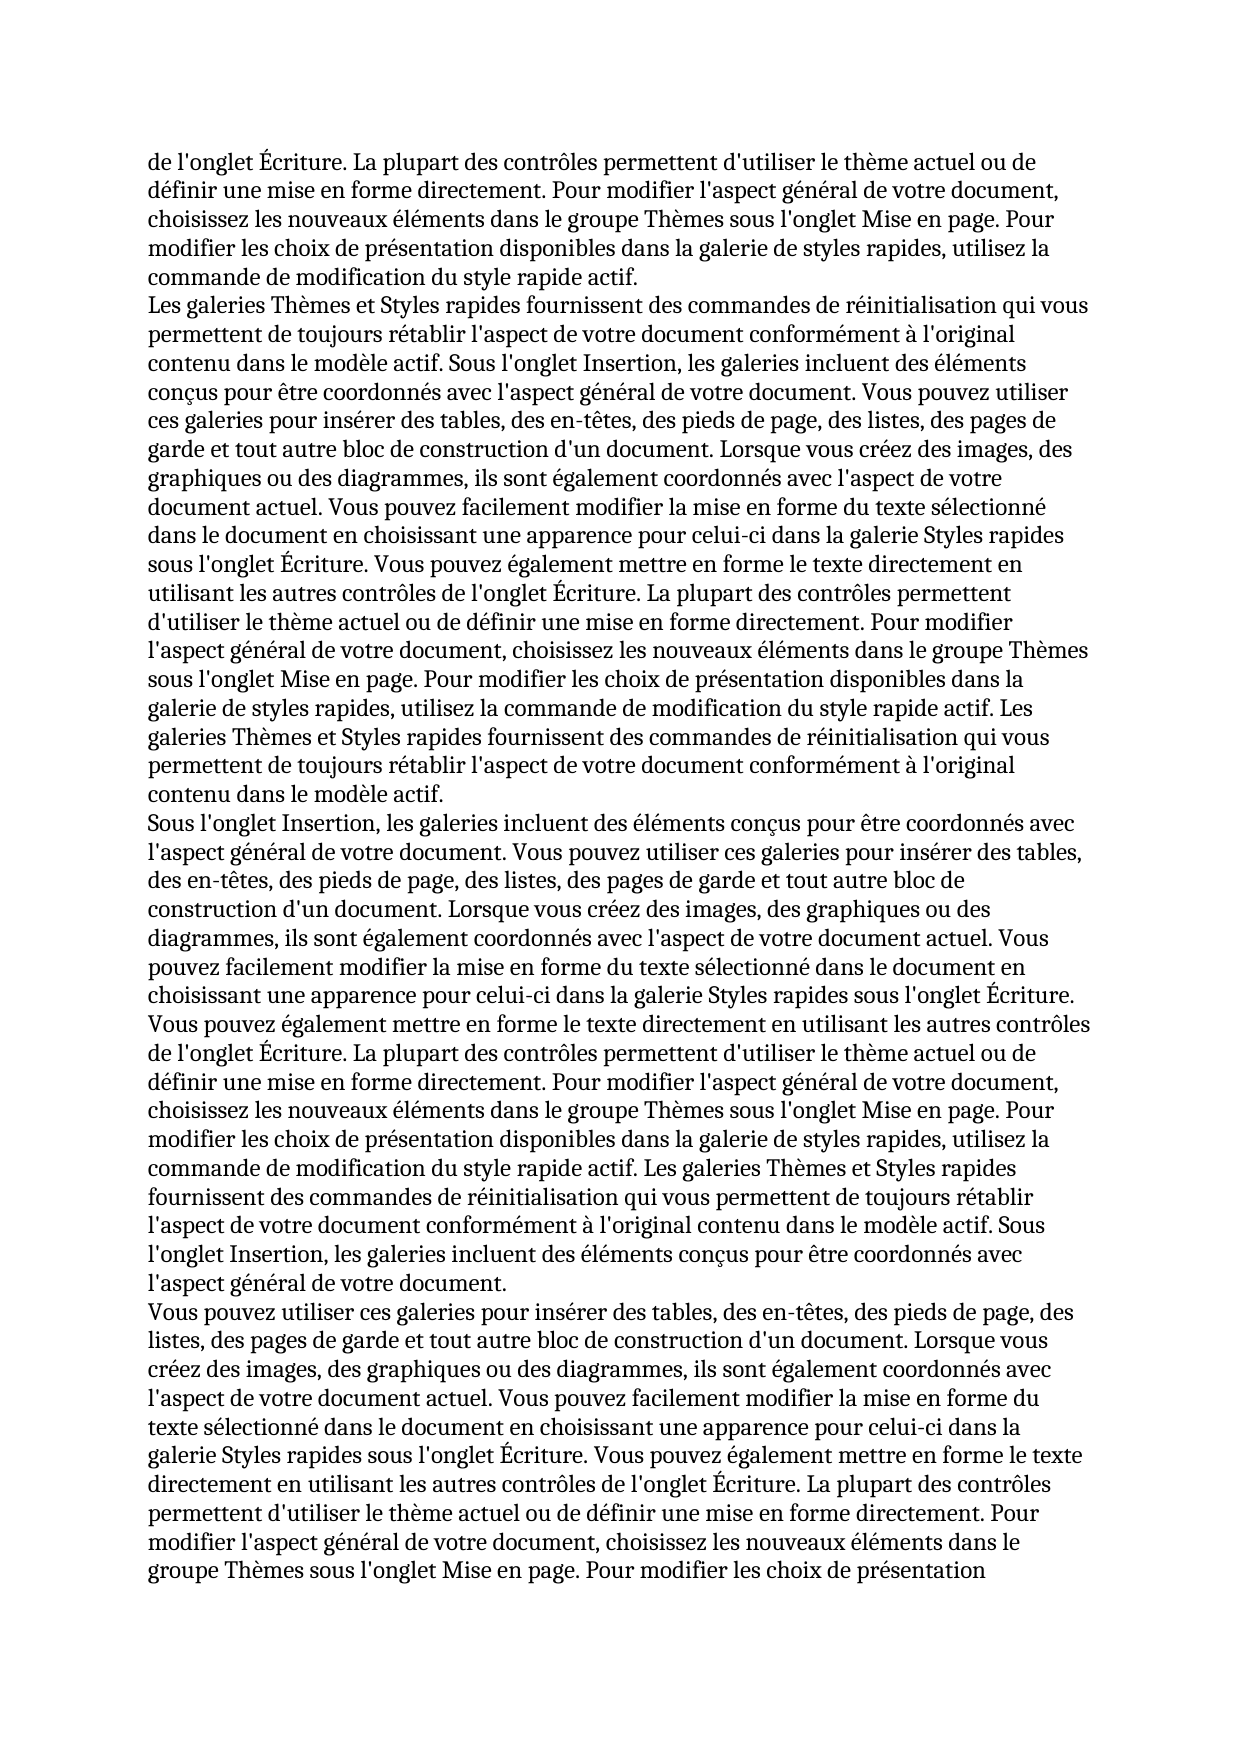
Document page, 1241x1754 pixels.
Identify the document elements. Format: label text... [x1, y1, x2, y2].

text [148, 1298, 1093, 1585]
text Sous l'onglet Insertion, les galeries incluent des éléments conçus pour être coordonnés avec l'aspect général de votre document. Vous pouvez utiliser ces galeries pour insérer des tables, des en-têtes, des pieds de page, des listes, des pages de garde et tout autre bloc de construction d'un document. Lorsque vous créez des images, des graphiques ou des diagrammes, ils sont également coordonnés avec l'aspect de votre document actuel. Vous pouvez facilement modifier la mise en forme du texte sélectionné dans le document en choisissant une apparence pour celui-ci dans la galerie Styles rapides sous l'onglet Écriture. Vous pouvez également mettre en forme le texte directement en utilisant les autres contrôles de l'onglet Écriture. La plupart des contrôles permettent d'utiliser le thème actuel ou de définir une mise en forme directement. Pour modifier l'aspect général de votre document, choisissez les nouveaux éléments dans le groupe Thèmes sous l'onglet Mise en page. Pour modifier les choix de présentation disponibles dans la galerie de styles rapides, utilisez la commande de modification du style rapide actif. Les galeries Thèmes et Styles rapides fournissent des commandes de réinitialisation qui vous permettent de toujours rétablir l'aspect de votre document conformément à l'original contenu dans le modèle actif. Sous l'onglet Insertion, les galeries incluent des éléments conçus pour être coordonnés avec l'aspect général de votre document. [148, 809, 1093, 1298]
text Les galeries Thèmes et Styles rapides fournissent des commandes de réinitialisation qui vous permettent de toujours rétablir l'aspect de votre document conformément à l'original contenu dans le modèle actif. Sous l'onglet Insertion, les galeries incluent des éléments conçus pour être coordonnés avec l'aspect général de votre document. Vous pouvez utiliser ces galeries pour insérer des tables, des en-têtes, des pieds de page, des listes, des pages de garde et tout autre bloc de construction d'un document. Lorsque vous créez des images, des graphiques ou des diagrammes, ils sont également coordonnés avec l'aspect de votre document actuel. Vous pouvez facilement modifier la mise en forme du texte sélectionné dans le document en choisissant une apparence pour celui-ci dans la galerie Styles rapides sous l'onglet Écriture. Vous pouvez également mettre en forme le texte directement en utilisant les autres contrôles de l'onglet Écriture. La plupart des contrôles permettent d'utiliser le thème actuel ou de définir une mise en forme directement. Pour modifier l'aspect général de votre document, choisissez les nouveaux éléments dans le groupe Thèmes sous l'onglet Mise en page. Pour modifier les choix de présentation disponibles dans la galerie de styles rapides, utilisez la commande de modification du style rapide actif. Les galeries Thèmes et Styles rapides fournissent des commandes de réinitialisation qui vous permettent de toujours rétablir l'aspect de votre document conformément à l'original contenu dans le modèle actif. [148, 291, 1093, 809]
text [148, 148, 1093, 291]
